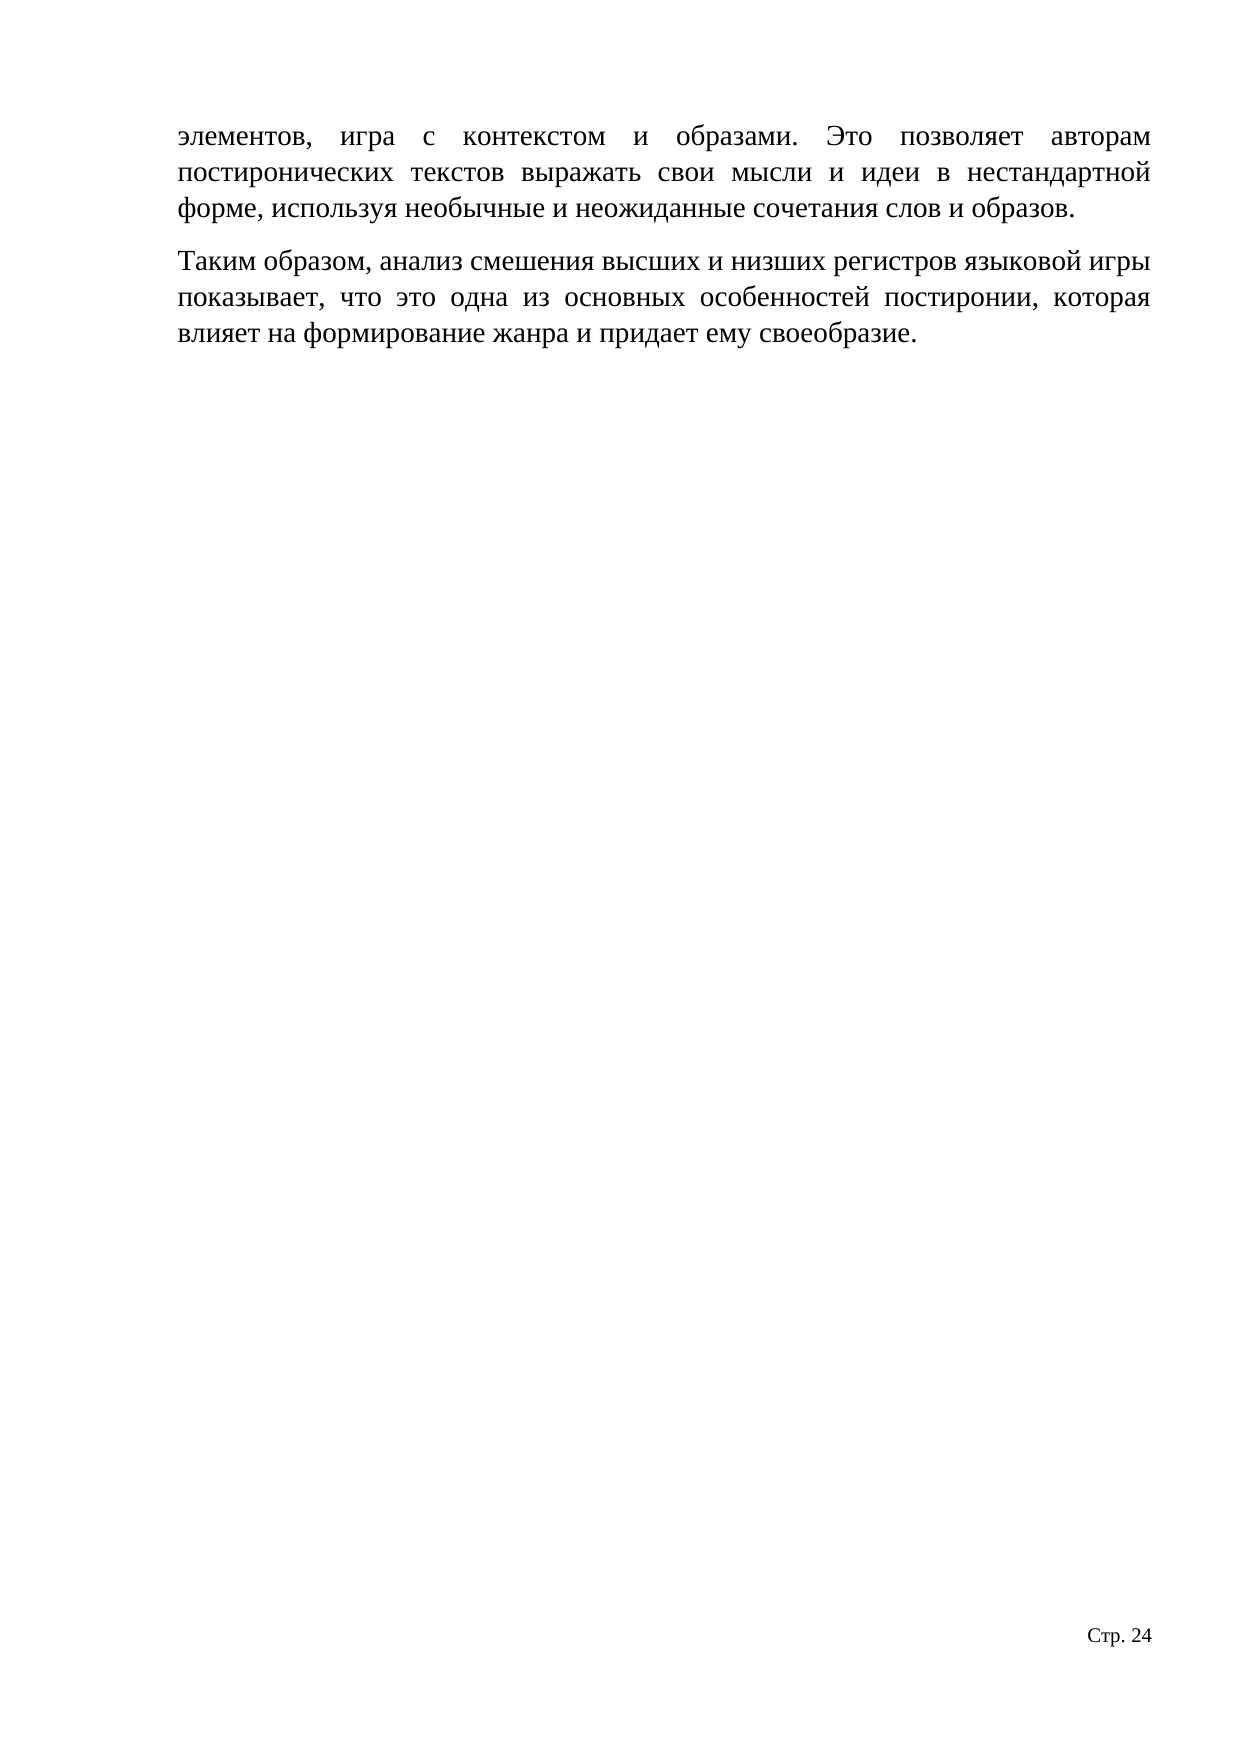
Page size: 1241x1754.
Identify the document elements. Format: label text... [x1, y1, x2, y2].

text Таким образом, анализ смешения высших и низших регистров языковой игры показывает, что это одна из основных особенностей постиронии, которая влияет на формирование жанра и придает ему своеобразие. [177, 243, 1152, 349]
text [177, 118, 1152, 224]
